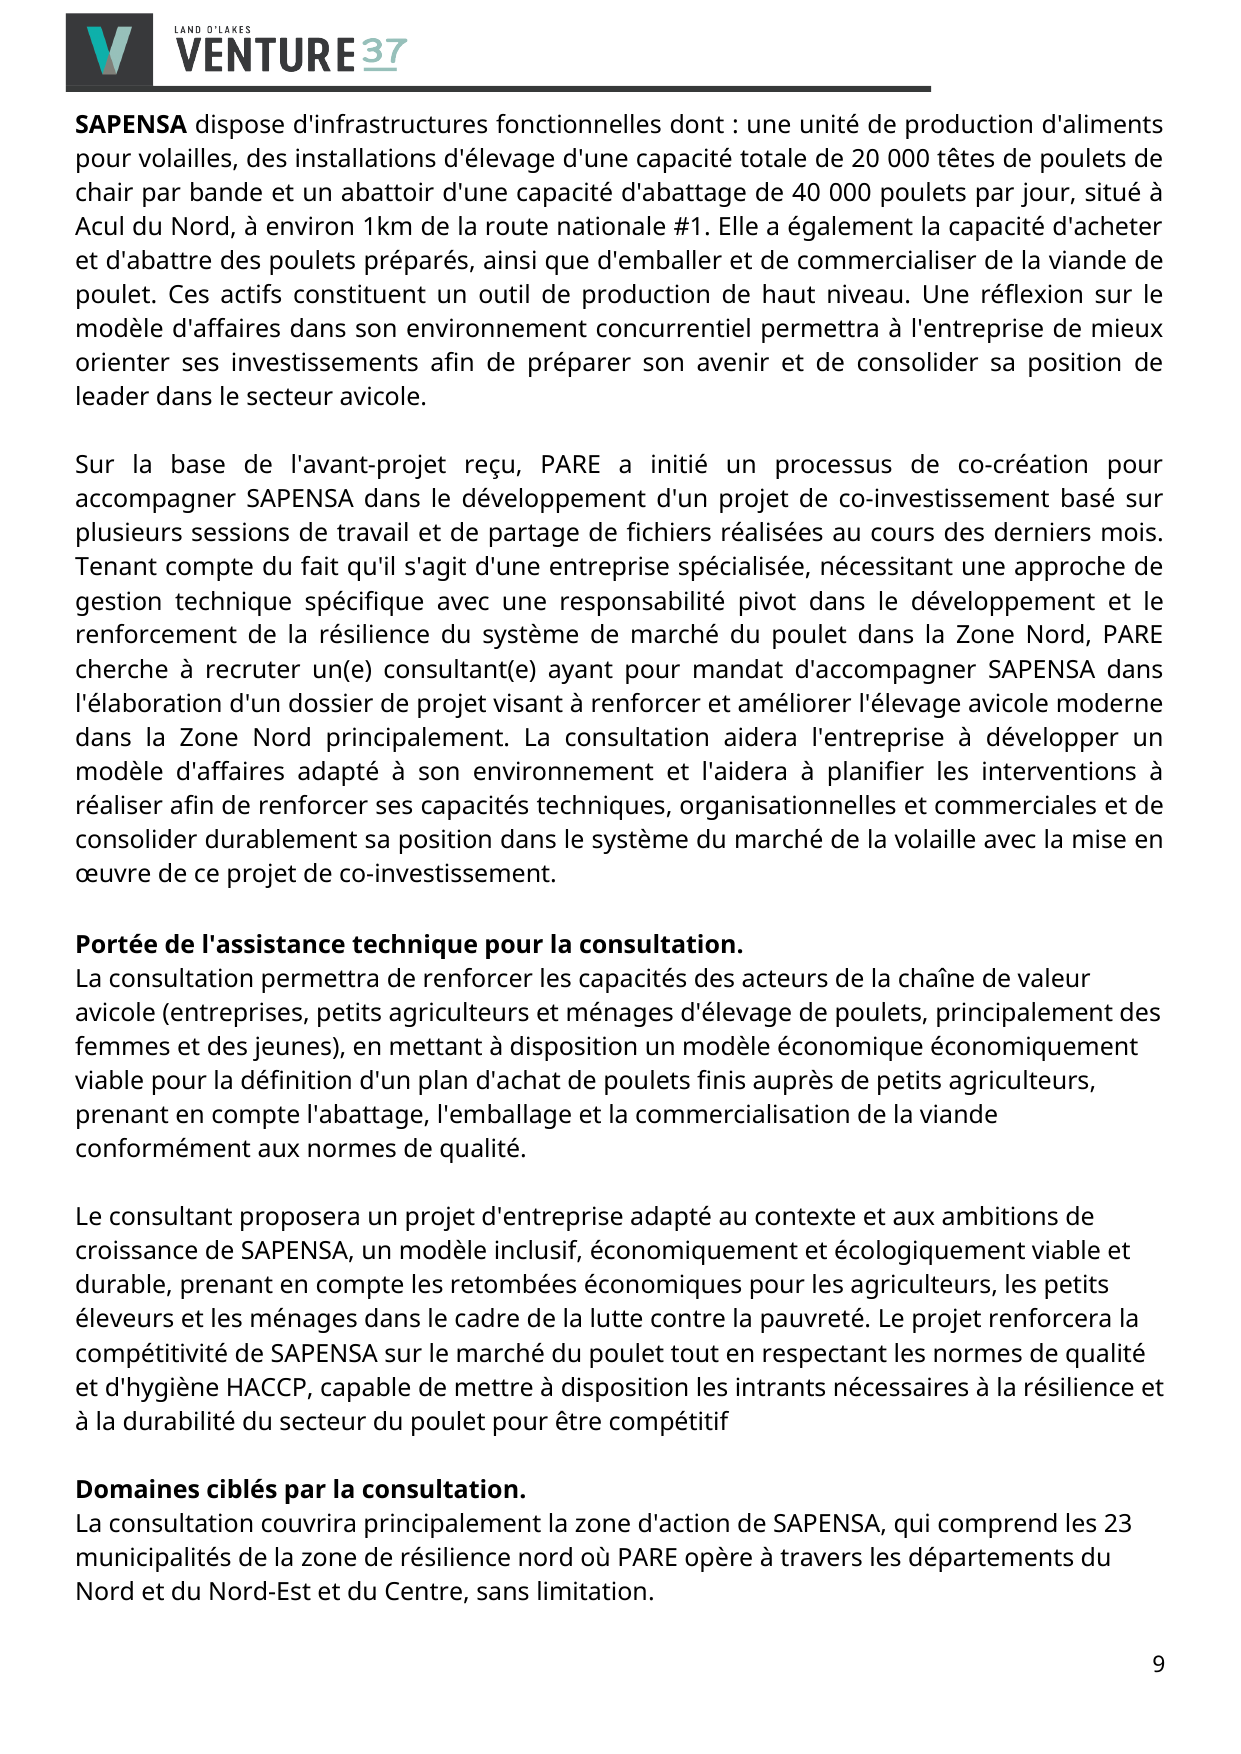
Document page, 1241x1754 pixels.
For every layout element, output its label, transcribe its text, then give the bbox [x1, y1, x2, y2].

text Sur la base de l'avant-projet reçu, PARE a initié un processus de co-création pour accompagner SAPENSA dans le développement d'un projet de co-investissement basé sur plusieurs sessions de travail et de partage de fichiers réalisées au cours des derniers mois. Tenant compte du fait qu'il s'agit d'une entreprise spécialisée, nécessitant une approche de gestion technique spécifique avec une responsabilité pivot dans le développement et le renforcement de la résilience du système de marché du poulet dans la Zone Nord, PARE cherche à recruter un(e) consultant(e) ayant pour mandat d'accompagner SAPENSA dans l'élaboration d'un dossier de projet visant à renforcer et améliorer l'élevage avicole moderne dans la Zone Nord principalement. La consultation aidera l'entreprise à développer un modèle d'affaires adapté à son environnement et l'aidera à planifier les interventions à réaliser afin de renforcer ses capacités techniques, organisationnelles et commerciales et de consolider durablement sa position dans le système du marché de la volaille avec la mise en œuvre de ce projet de co-investissement. [75, 447, 1165, 890]
text La consultation couvrira principalement la zone d'action de SAPENSA, qui comprend les 23 municipalités de la zone de résilience nord où PARE opère à travers les départements du Nord et du Nord-Est et du Centre, sans limitation. [75, 1506, 1165, 1608]
text Domaines ciblés par la consultation. [75, 1471, 1165, 1506]
picture [65, 13, 932, 92]
text Le consultant proposera un projet d'entreprise adapté au contexte et aux ambitions de croissance de SAPENSA, un modèle inclusif, économiquement et écologiquement viable et durable, prenant en compte les retombées économiques pour les agriculteurs, les petits éleveurs et les ménages dans le cadre de la lutte contre la pauvreté. Le projet renforcera la compétitivité de SAPENSA sur le marché du poulet tout en respectant les normes de qualité et d'hygiène HACCP, capable de mettre à disposition les intrants nécessaires à la résilience et à la durabilité du secteur du poulet pour être compétitif [75, 1199, 1165, 1437]
text Portée de l'assistance technique pour la consultation. [75, 926, 1165, 961]
text SAPENSA dispose d'infrastructures fonctionnelles dont : une unité de production d'aliments pour volailles, des installations d'élevage d'une capacité totale de 20 000 têtes de poulets de chair par bande et un abattoir d'une capacité d'abattage de 40 000 poulets par jour, situé à Acul du Nord, à environ 1km de la route nationale #1. Elle a également la capacité d'acheter et d'abattre des poulets préparés, ainsi que d'emballer et de commercialiser de la viande de poulet. Ces actifs constituent un outil de production de haut niveau. Une réflexion sur le modèle d'affaires dans son environnement concurrentiel permettra à l'entreprise de mieux orienter ses investissements afin de préparer son avenir et de consolider sa position de leader dans le secteur avicole. [75, 106, 1165, 413]
text La consultation permettra de renforcer les capacités des acteurs de la chaîne de valeur avicole (entreprises, petits agriculteurs et ménages d'élevage de poulets, principalement des femmes et des jeunes), en mettant à disposition un modèle économique économiquement viable pour la définition d'un plan d'achat de poulets finis auprès de petits agriculteurs, prenant en compte l'abattage, l'emballage et la commercialisation de la viande conformément aux normes de qualité. [75, 961, 1165, 1165]
